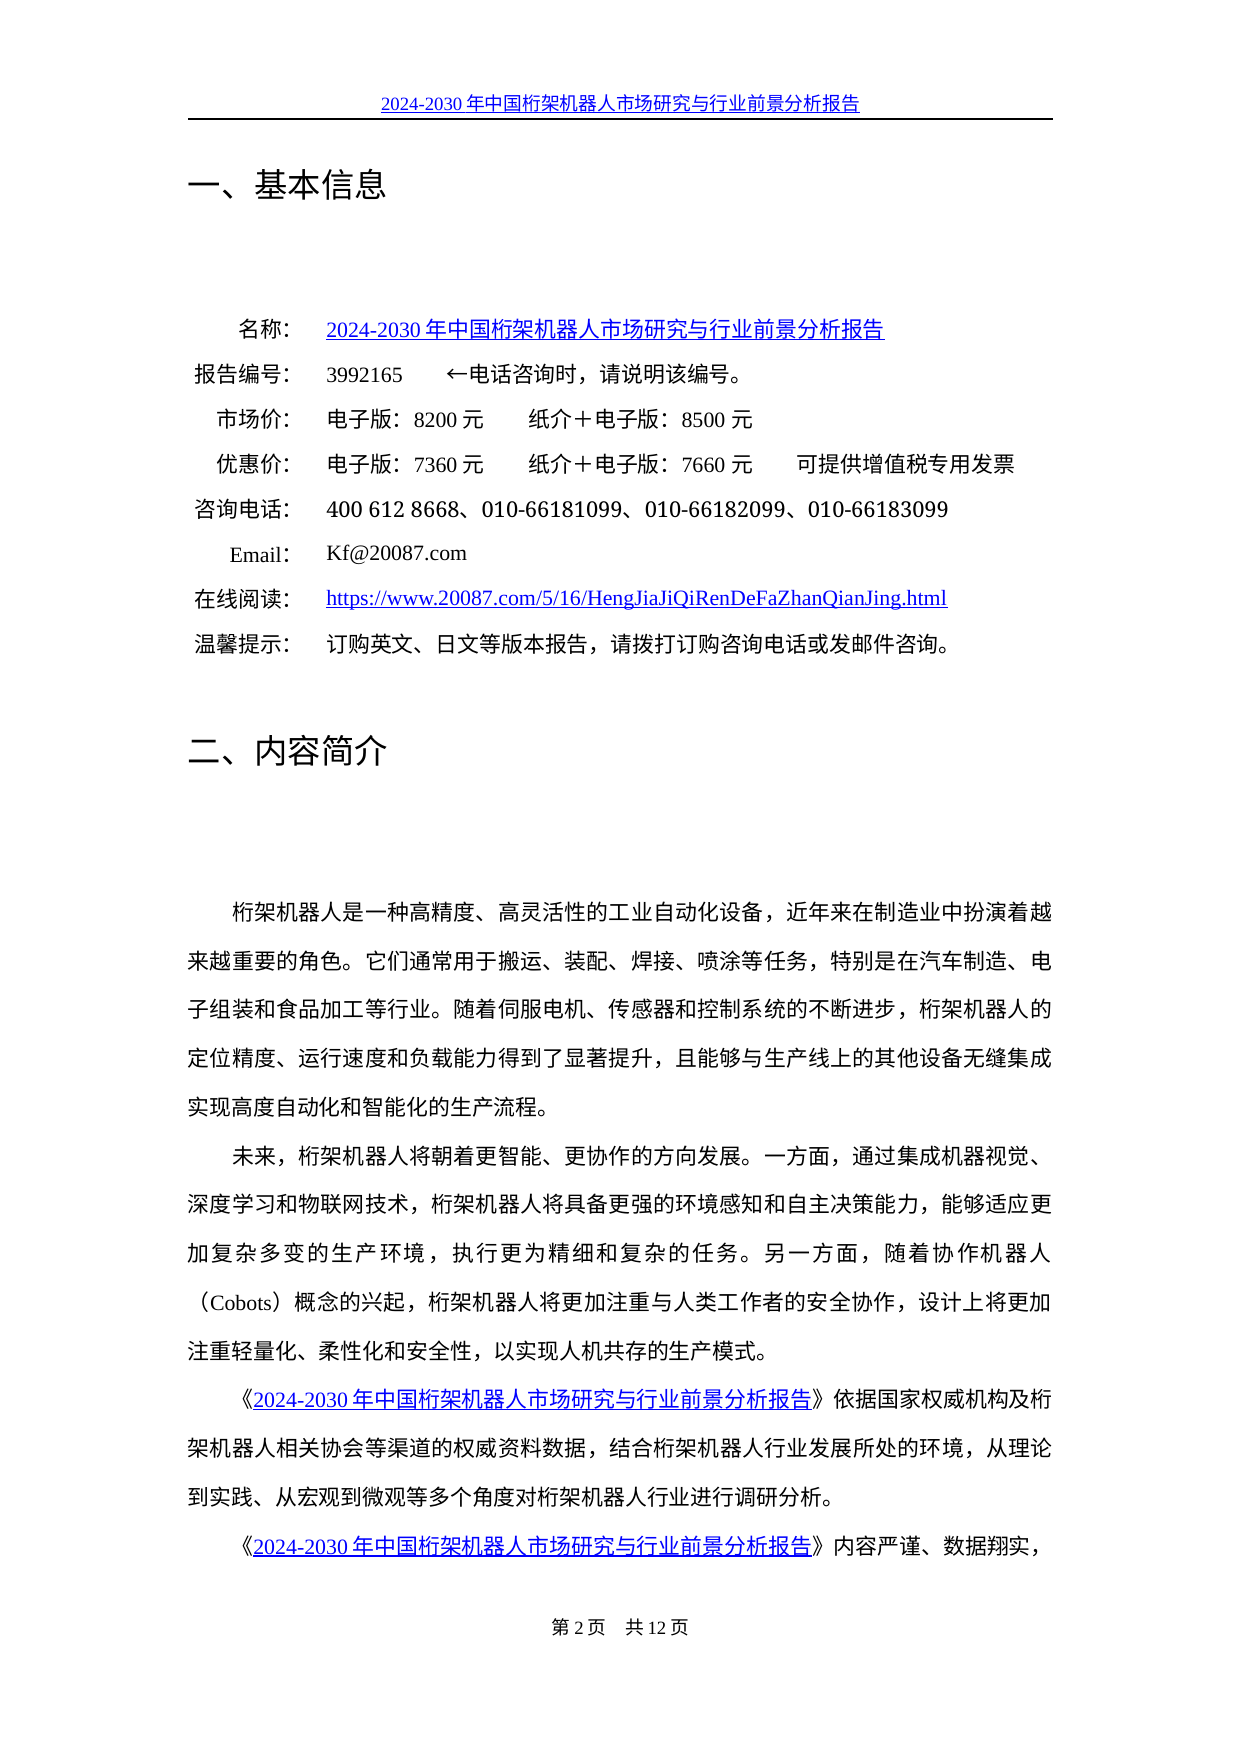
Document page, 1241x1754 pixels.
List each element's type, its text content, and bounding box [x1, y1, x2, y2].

table_cell 400 612 8668、010-66181099、010-66182099、010-66183099 [315, 492, 1073, 537]
table_cell 订购英文、日文等版本报告，请拨打订购咨询电话或发邮件咨询。 [315, 627, 1073, 672]
table_cell [315, 582, 1073, 627]
title 二、内容简介 [187, 717, 1053, 782]
title 一、基本信息 [187, 150, 1053, 215]
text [187, 894, 1053, 1561]
table_cell 3992165 ←电话咨询时，请说明该编号。 [315, 357, 1073, 402]
table_cell 温馨提示： [167, 627, 315, 672]
table_cell 市场价： [167, 402, 315, 447]
table_header 2024-2030年中国桁架机器人市场研究与行业前景分析报告 [315, 312, 1073, 357]
table_cell 电子版：8200 元 纸介＋电子版：8500 元 [315, 402, 1073, 447]
table_cell 在线阅读： [167, 582, 315, 627]
table_cell 优惠价： [167, 447, 315, 492]
table_header 名称： [167, 312, 315, 357]
table_cell 咨询电话： [167, 492, 315, 537]
table_cell Email： [167, 537, 315, 582]
table_cell Kf@20087.com [315, 537, 1073, 582]
table_cell 报告编号： [167, 357, 315, 402]
table_cell 电子版：7360 元 纸介＋电子版：7660 元 可提供增值税专用发票 [315, 447, 1073, 492]
